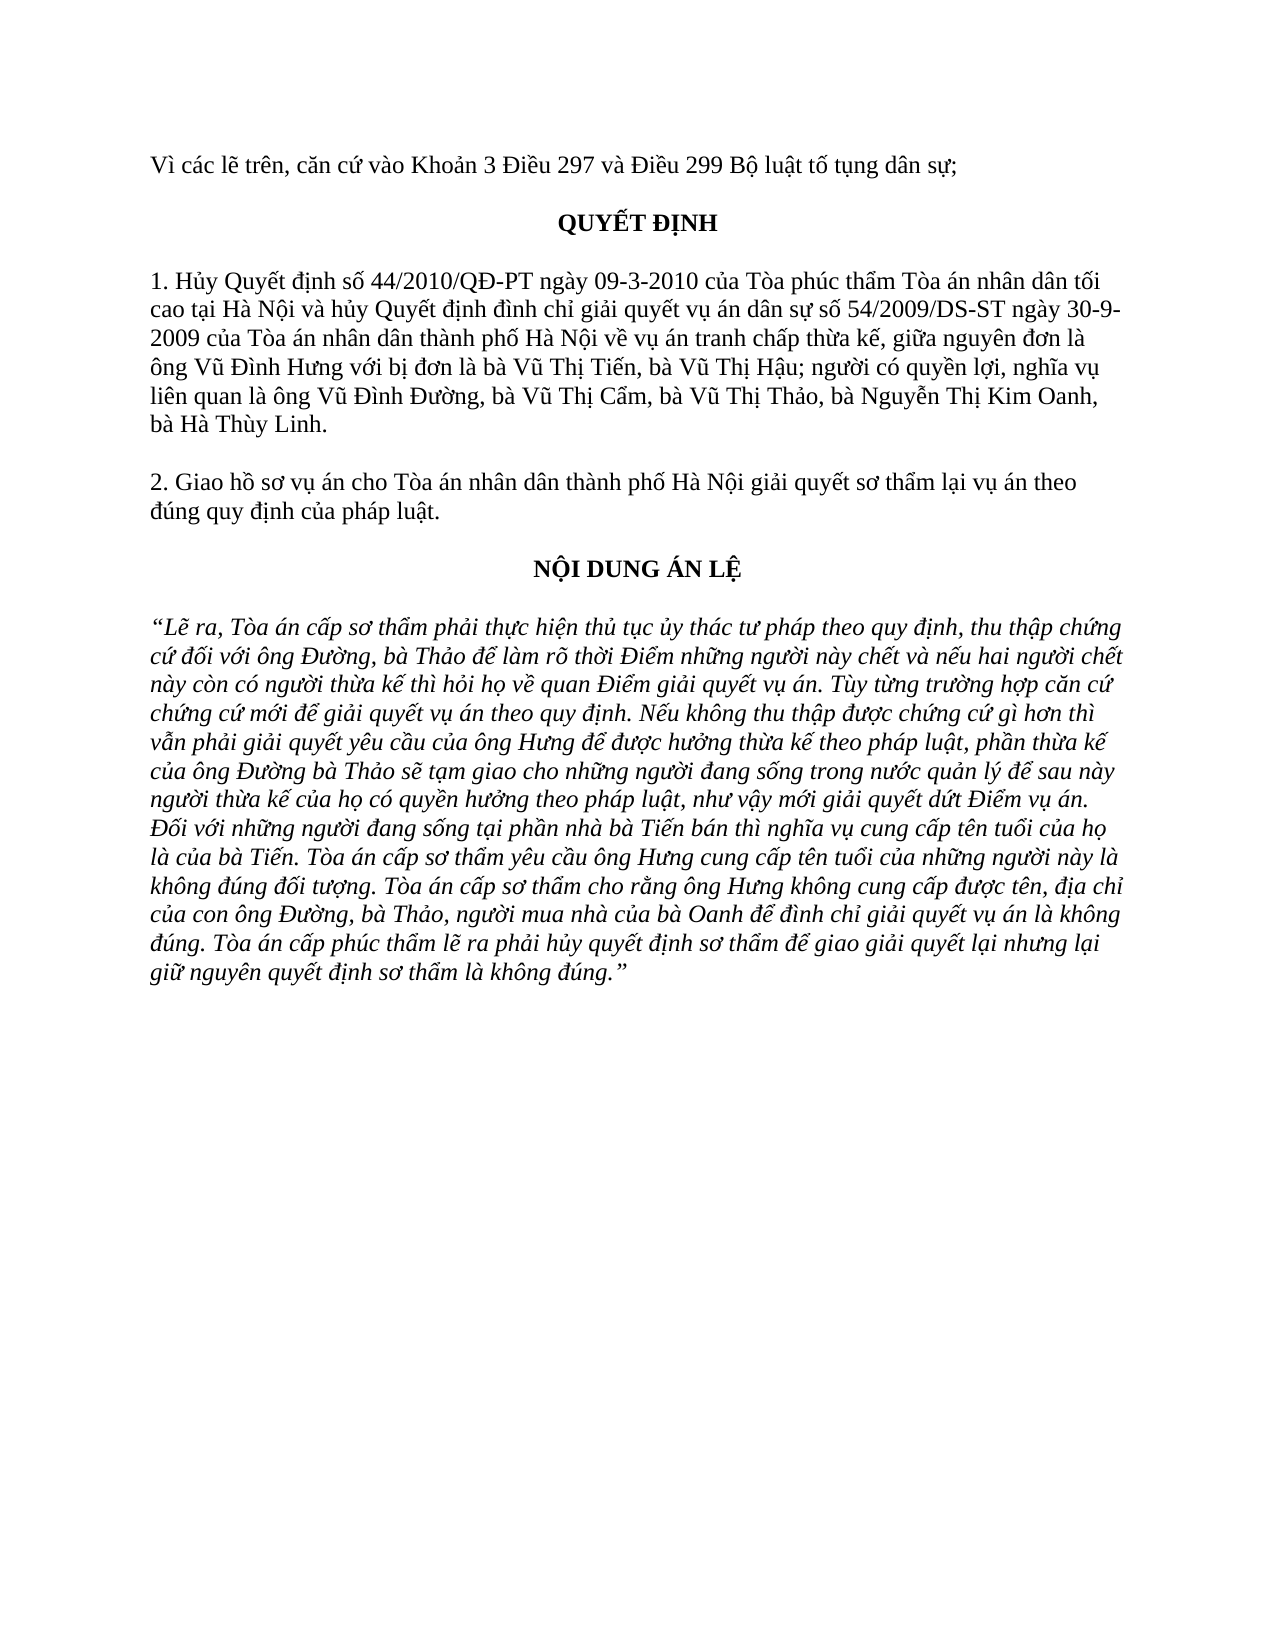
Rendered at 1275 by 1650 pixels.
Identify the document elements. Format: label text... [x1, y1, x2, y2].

text 1. Hủy Quyết định số 44/2010/QĐ-PT ngày 09-3-2010 của Tòa phúc thẩm Tòa án nhân dân tối cao tại Hà Nội và hủy Quyết định đình chỉ giải quyết vụ án dân sự số 54/2009/DS-ST ngày 30-9-2009 của Tòa án nhân dân thành phố Hà Nội về vụ án tranh chấp thừa kế, giữa nguyên đơn là ông Vũ Đình Hưng với bị đơn là bà Vũ Thị Tiến, bà Vũ Thị Hậu; người có quyền lợi, nghĩa vụ liên quan là ông Vũ Đình Đường, bà Vũ Thị Cẩm, bà Vũ Thị Thảo, bà Nguyễn Thị Kim Oanh, bà Hà Thùy Linh. [150, 266, 1125, 438]
text Vì các lẽ trên, căn cứ vào Khoản 3 Điều 297 và Điều 299 Bộ luật tố tụng dân sự; [150, 150, 1125, 179]
text NỘI DUNG ÁN LỆ [150, 554, 1125, 583]
text “Lẽ ra, Tòa án cấp sơ thẩm phải thực hiện thủ tục ủy thác tư pháp theo quy định, thu thập chứng cứ đối với ông Đường, bà Thảo để làm rõ thời Điểm những người này chết và nếu hai người chết này còn có người thừa kế thì hỏi họ về quan Điểm giải quyết vụ án. Tùy từng trường hợp căn cứ chứng cứ mới để giải quyết vụ án theo quy định. Nếu không thu thập được chứng cứ gì hơn thì vẫn phải giải quyết yêu cầu của ông Hưng để được hưởng thừa kế theo pháp luật, phần thừa kế của ông Đường bà Thảo sẽ tạm giao cho những người đang sống trong nước quản lý để sau này người thừa kế của họ có quyền hưởng theo pháp luật, như vậy mới giải quyết dứt Điểm vụ án. Đối với những người đang sống tại phần nhà bà Tiến bán thì nghĩa vụ cung cấp tên tuổi của họ là của bà Tiến. Tòa án cấp sơ thẩm yêu cầu ông Hưng cung cấp tên tuổi của những người này là không đúng đối tượng. Tòa án cấp sơ thẩm cho rằng ông Hưng không cung cấp được tên, địa chỉ của con ông Đường, bà Thảo, người mua nhà của bà Oanh để đình chỉ giải quyết vụ án là không đúng. Tòa án cấp phúc thẩm lẽ ra phải hủy quyết định sơ thẩm để giao giải quyết lại nhưng lại giữ nguyên quyết định sơ thẩm là không đúng.” [150, 612, 1125, 986]
text QUYẾT ĐỊNH [150, 208, 1125, 237]
text 2. Giao hồ sơ vụ án cho Tòa án nhân dân thành phố Hà Nội giải quyết sơ thẩm lại vụ án theo đúng quy định của pháp luật. [150, 467, 1125, 525]
